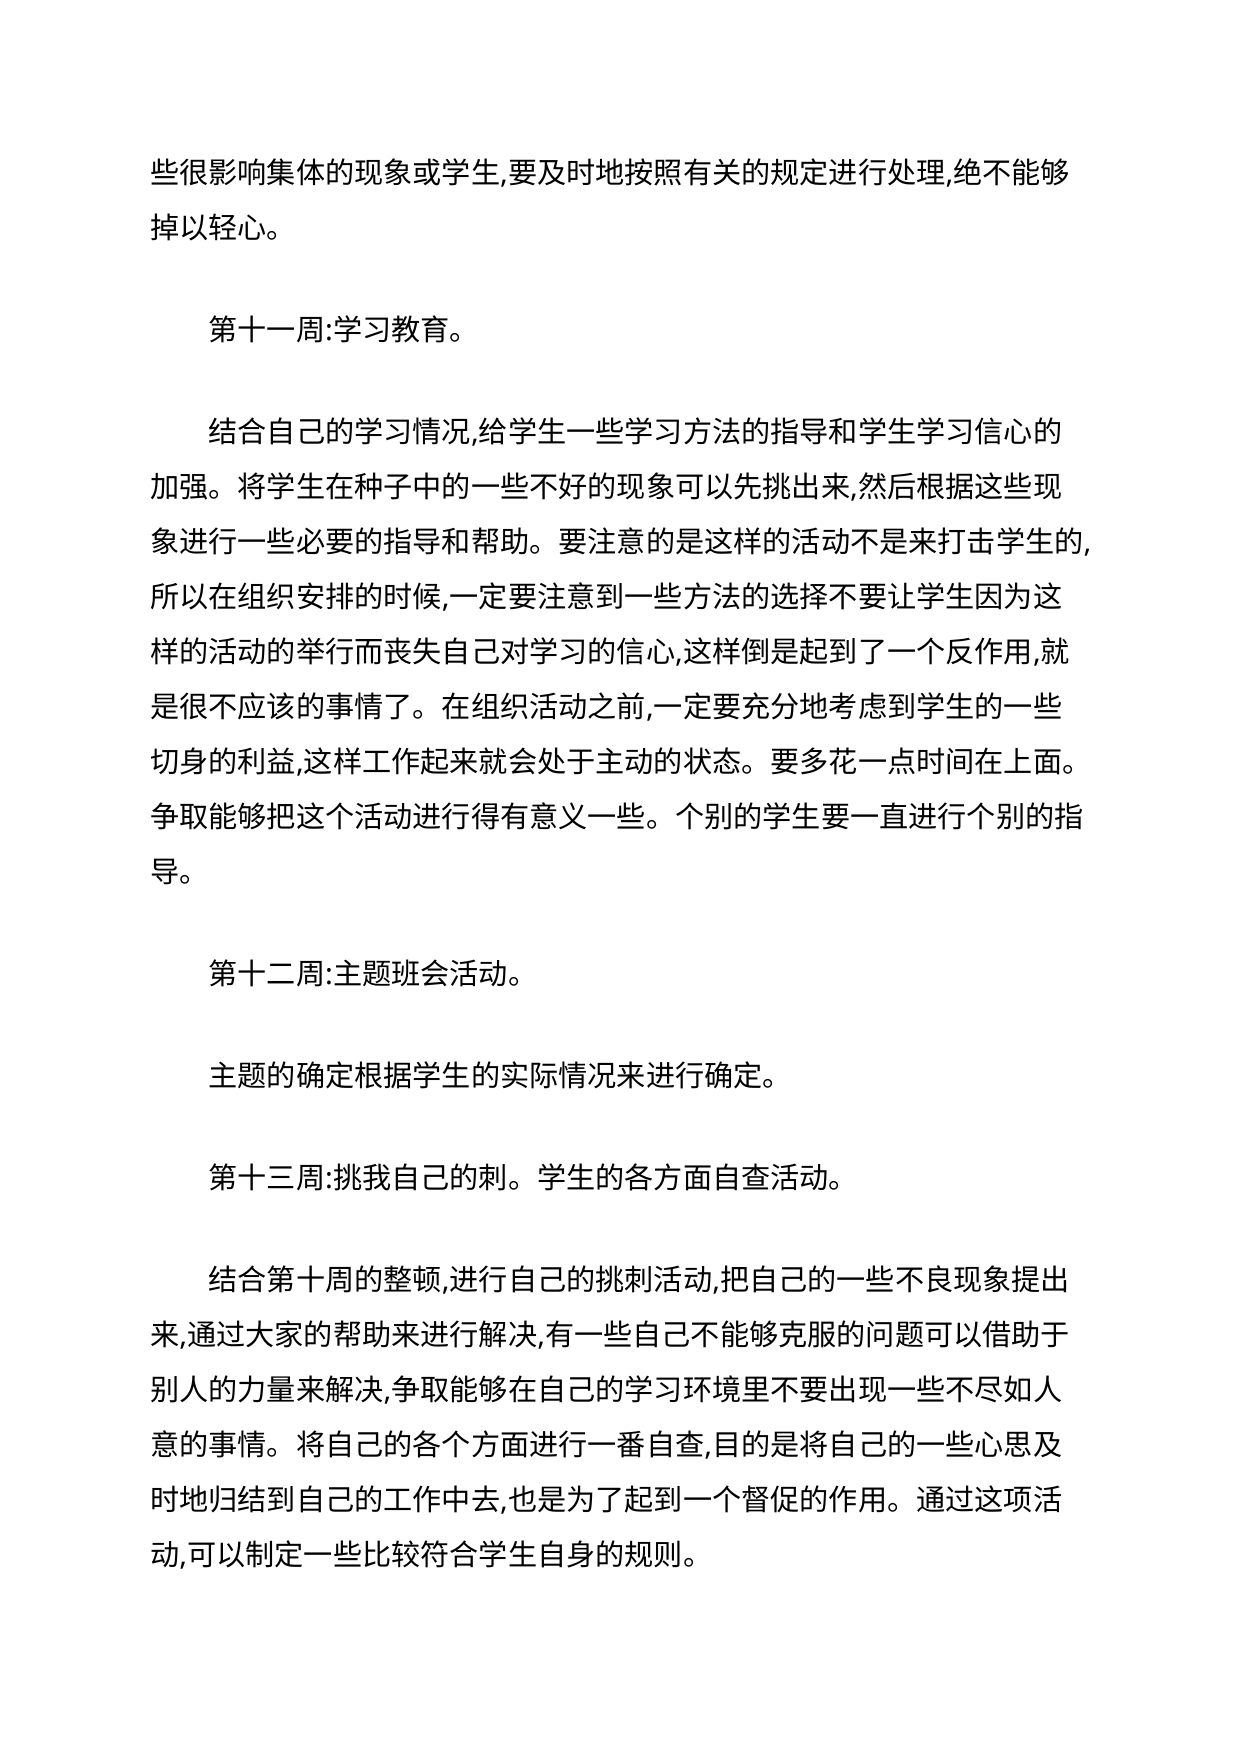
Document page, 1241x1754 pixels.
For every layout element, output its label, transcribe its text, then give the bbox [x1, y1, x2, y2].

text 结合自己的学习情况,给学生一些学习方法的指导和学生学习信心的加强。将学生在种子中的一些不好的现象可以先挑出来,然后根据这些现象进行一些必要的指导和帮助。要注意的是这样的活动不是来打击学生的,所以在组织安排的时候,一定要注意到一些方法的选择不要让学生因为这样的活动的举行而丧失自己对学习的信心,这样倒是起到了一个反作用,就是很不应该的事情了。在组织活动之前,一定要充分地考虑到学生的一些切身的利益,这样工作起来就会处于主动的状态。要多花一点时间在上面。争取能够把这个活动进行得有意义一些。个别的学生要一直进行个别的指导。 [150, 409, 1090, 891]
text 第十二周:主题班会活动。 [150, 950, 1090, 993]
text 主题的确定根据学生的实际情况来进行确定。 [150, 1052, 1090, 1095]
text 结合第十周的整顿,进行自己的挑刺活动,把自己的一些不良现象提出来,通过大家的帮助来进行解决,有一些自己不能够克服的问题可以借助于别人的力量来解决,争取能够在自己的学习环境里不要出现一些不尽如人意的事情。将自己的各个方面进行一番自查,目的是将自己的一些心思及时地归结到自己的工作中去,也是为了起到一个督促的作用。通过这项活动,可以制定一些比较符合学生自身的规则。 [150, 1256, 1090, 1573]
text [150, 150, 1090, 247]
text 第十一周:学习教育。 [150, 307, 1090, 349]
text 第十三周:挑我自己的刺。学生的各方面自查活动。 [150, 1154, 1090, 1197]
